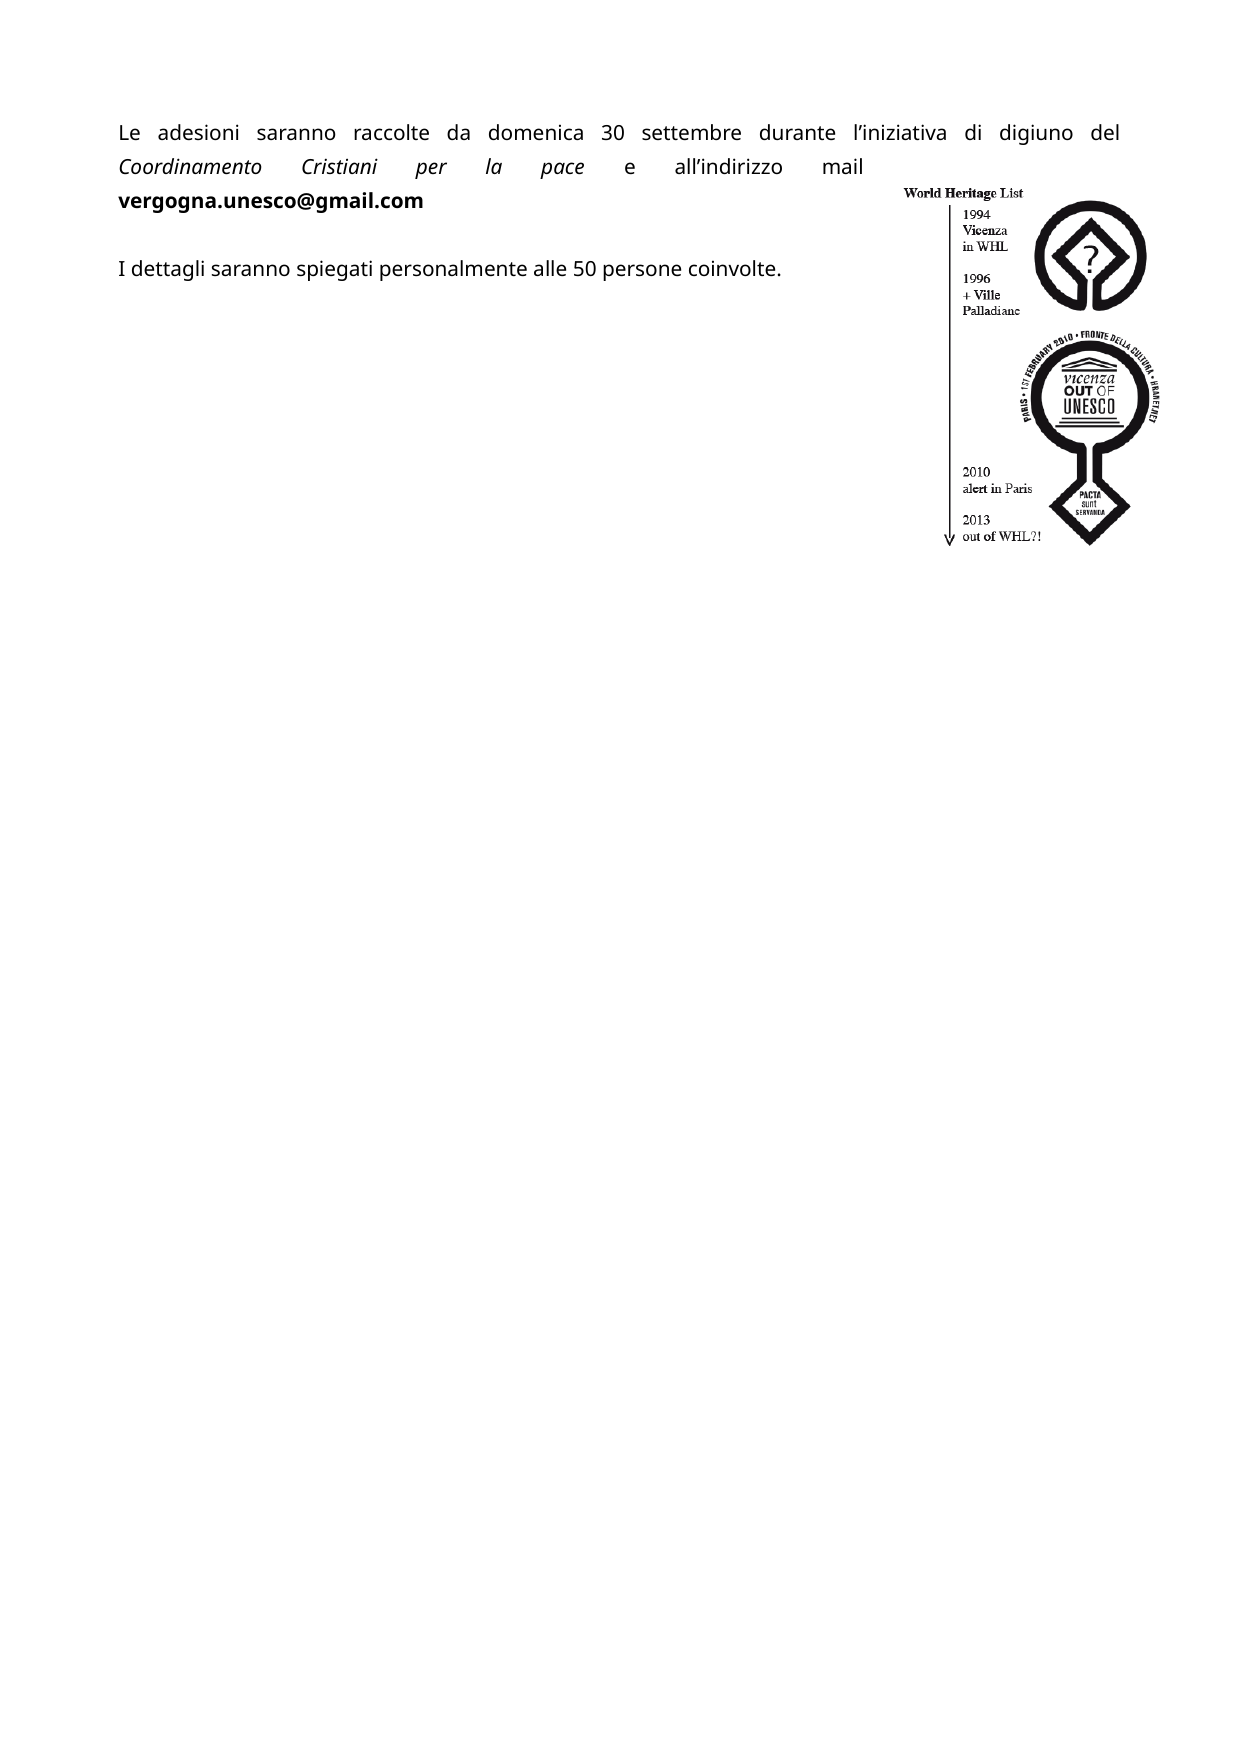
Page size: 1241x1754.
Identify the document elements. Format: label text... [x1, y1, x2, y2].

text I dettagli saranno spiegati personalmente alle 50 persone coinvolte. [118, 254, 882, 283]
text Le adesioni saranno raccolte da domenica 30 settembre durante l’iniziativa di digiuno del Coordinamento Cristiani per la pace e all’indirizzo mail vergogna.unesco@gmail.com [118, 118, 1122, 215]
picture [882, 167, 1194, 579]
